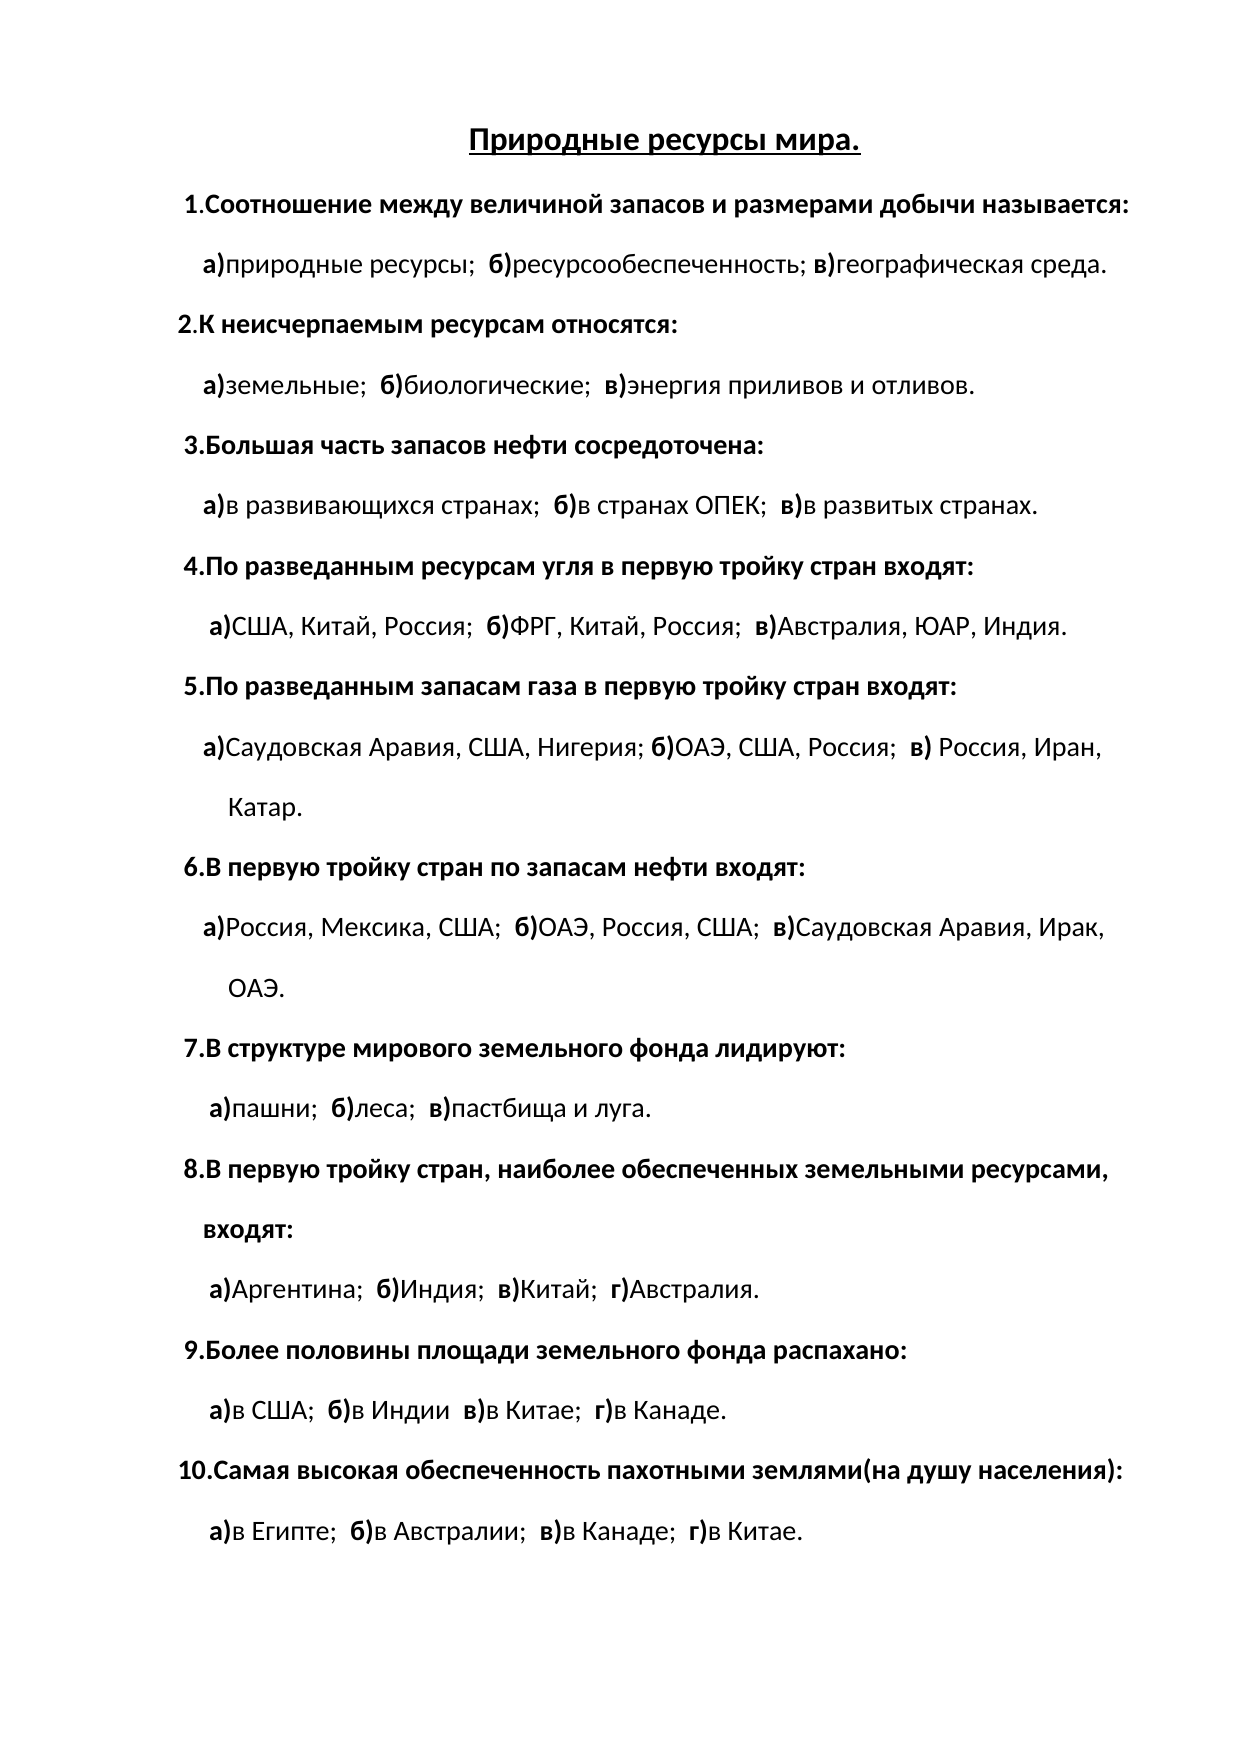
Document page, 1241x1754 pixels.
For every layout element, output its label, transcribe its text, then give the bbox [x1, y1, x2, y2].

text а)США, Китай, Россия; б)ФРГ, Китай, Россия; в)Австралия, ЮАР, Индия. [177, 608, 1152, 642]
text а)в Египте; б)в Австралии; в)в Канаде; г)в Китае. [177, 1513, 1152, 1547]
text 5.По разведанным запасам газа в первую тройку стран входят: [177, 668, 1152, 703]
text Катар. [177, 789, 1152, 823]
text а)в развивающихся странах; б)в странах ОПЕК; в)в развитых странах. [177, 487, 1152, 522]
text а)Россия, Мексика, США; б)ОАЭ, Россия, США; в)Саудовская Аравия, Ирак, [177, 909, 1152, 944]
text а)пашни; б)леса; в)пастбища и луга. [177, 1090, 1152, 1125]
text 7.В структуре мирового земельного фонда лидируют: [177, 1030, 1152, 1064]
text а)Саудовская Аравия, США, Нигерия; б)ОАЭ, США, Россия; в) Россия, Иран, [177, 728, 1152, 763]
text Природные ресурсы мира. [177, 118, 1152, 159]
text а)в США; б)в Индии в)в Китае; г)в Канаде. [177, 1392, 1152, 1426]
text 4.По разведанным ресурсам угля в первую тройку стран входят: [177, 548, 1152, 582]
text 10.Самая высокая обеспеченность пахотными землями(на душу населения): [177, 1452, 1152, 1487]
text 3.Большая часть запасов нефти сосредоточена: [177, 427, 1152, 461]
text 2.К неисчерпаемым ресурсам относятся: [177, 306, 1152, 341]
text 9.Более половины площади земельного фонда распахано: [177, 1332, 1152, 1366]
text 8.В первую тройку стран, наиболее обеспеченных земельными ресурсами, [177, 1151, 1152, 1185]
text 6.В первую тройку стран по запасам нефти входят: [177, 849, 1152, 883]
text ОАЭ. [177, 970, 1152, 1004]
text входят: [177, 1211, 1152, 1245]
text а)земельные; б)биологические; в)энергия приливов и отливов. [177, 367, 1152, 401]
text 1.Соотношение между величиной запасов и размерами добычи называется: [177, 186, 1152, 220]
text а)Аргентина; б)Индия; в)Китай; г)Австралия. [177, 1271, 1152, 1306]
text а)природные ресурсы; б)ресурсообеспеченность; в)географическая среда. [177, 246, 1152, 280]
